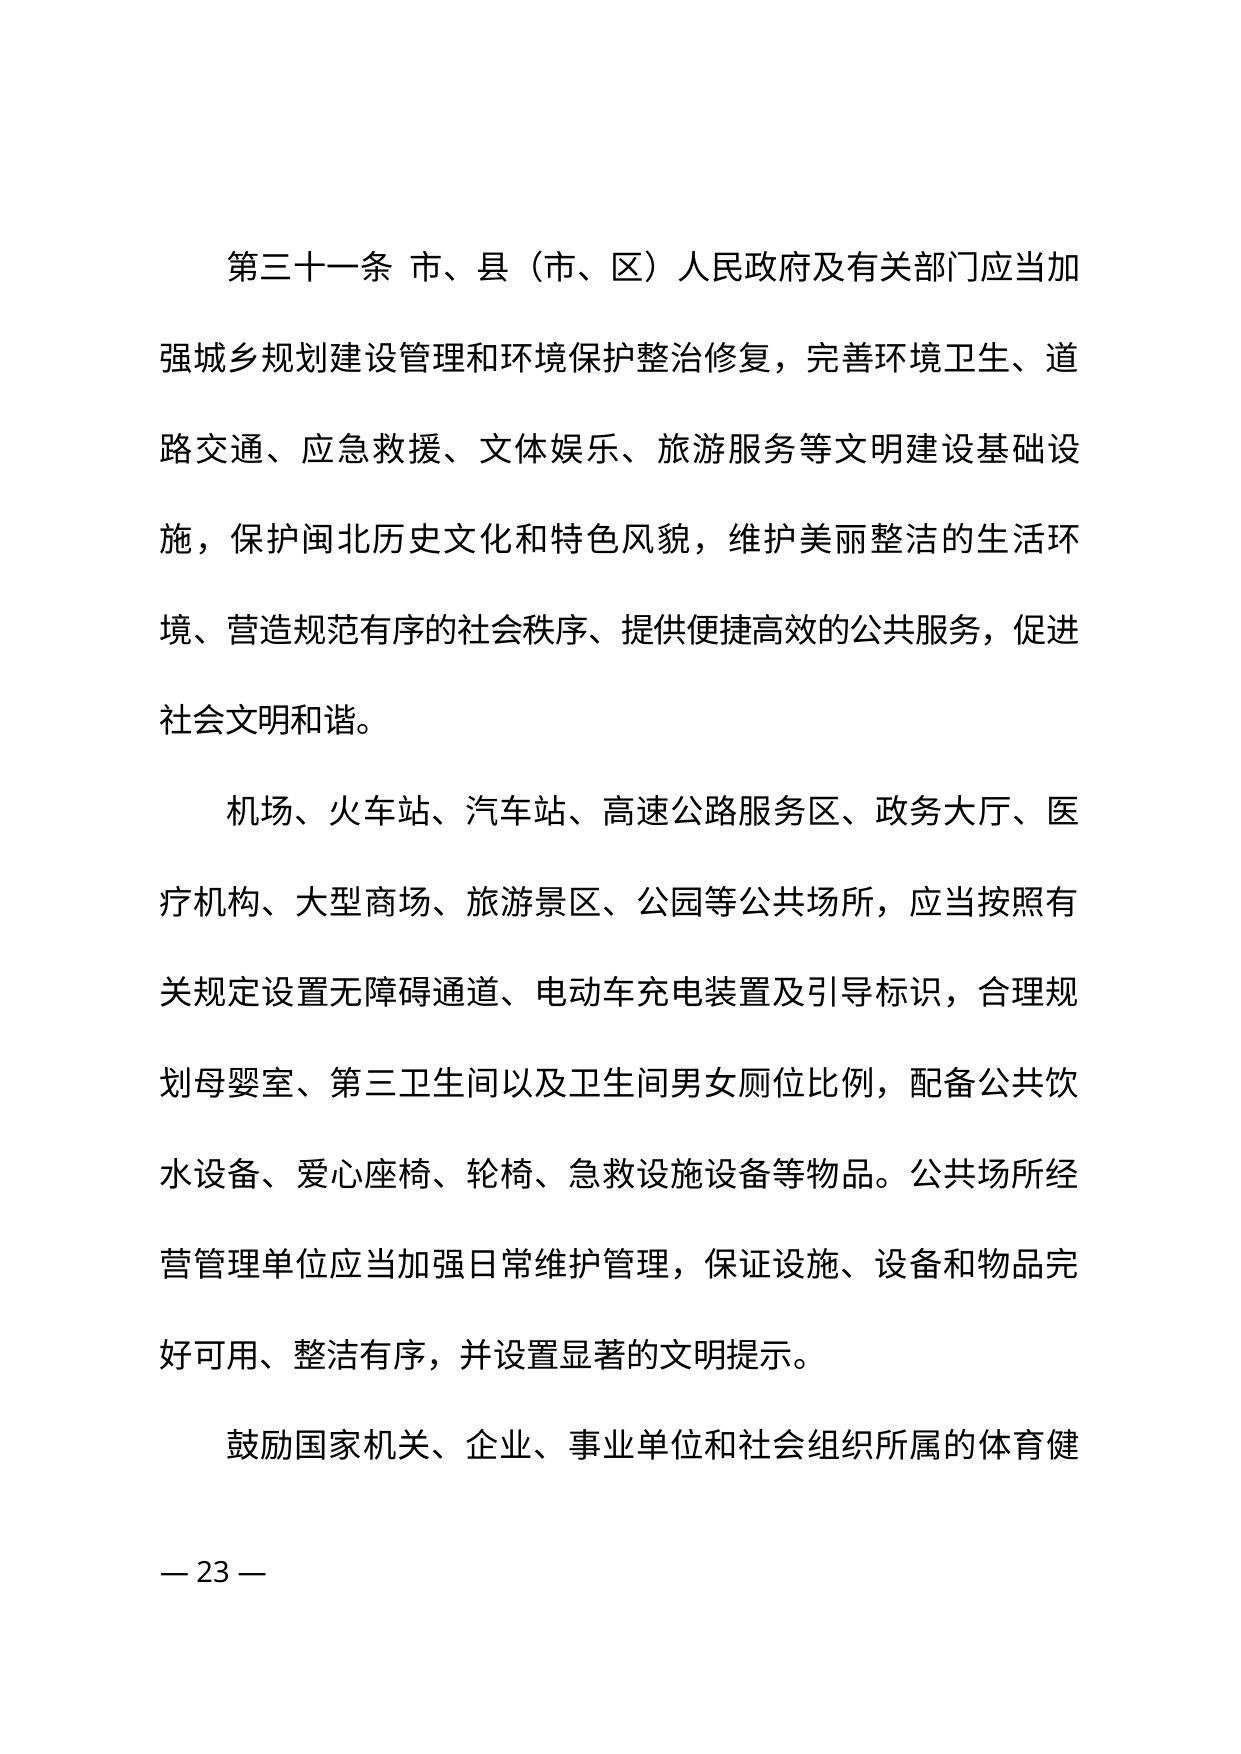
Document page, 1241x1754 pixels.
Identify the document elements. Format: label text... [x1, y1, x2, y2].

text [159, 1398, 1081, 1489]
text 机场、火车站、汽车站、高速公路服务区、政务大厅、医疗机构、大型商场、旅游景区、公园等公共场所，应当按照有关规定设置无障碍通道、电动车充电装置及引导标识，合理规划母婴室、第三卫生间以及卫生间男女厕位比例，配备公共饮水设备、爱心座椅、轮椅、急救设施设备等物品。公共场所经营管理单位应当加强日常维护管理，保证设施、设备和物品完好可用、整洁有序，并设置显著的文明提示。 [159, 764, 1081, 1398]
text 第三十一条 市、县（市、区）人民政府及有关部门应当加强城乡规划建设管理和环境保护整治修复，完善环境卫生、道路交通、应急救援、文体娱乐、旅游服务等文明建设基础设施，保护闽北历史文化和特色风貌，维护美丽整洁的生活环境、营造规范有序的社会秩序、提供便捷高效的公共服务，促进社会文明和谐。 [159, 220, 1081, 764]
